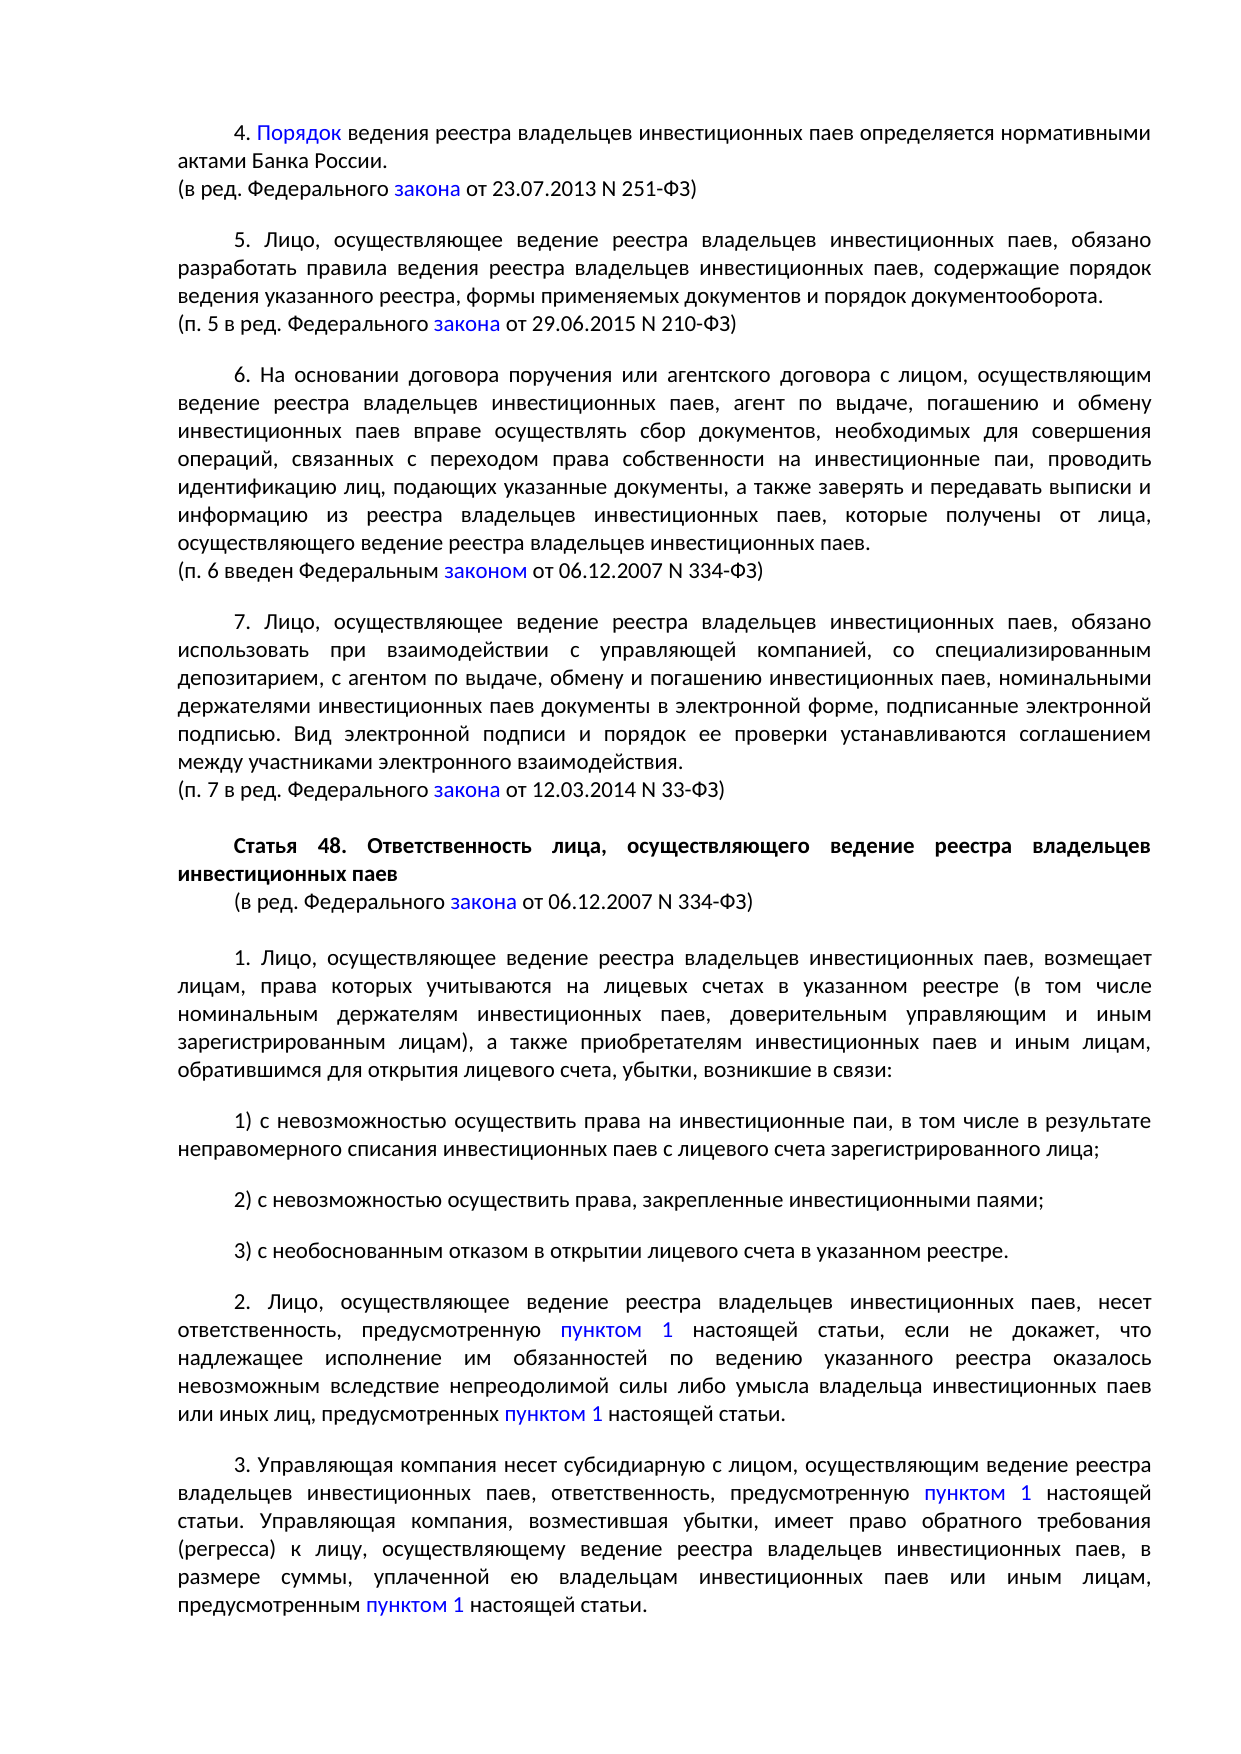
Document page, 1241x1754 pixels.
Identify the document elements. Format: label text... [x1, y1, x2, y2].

text 5. Лицо, осуществляющее ведение реестра владельцев инвестиционных паев, обязано разработать правила ведения реестра владельцев инвестиционных паев, содержащие порядок ведения указанного реестра, формы применяемых документов и порядок документооборота. [177, 225, 1152, 309]
text 1. Лицо, осуществляющее ведение реестра владельцев инвестиционных паев, возмещает лицам, права которых учитываются на лицевых счетах в указанном реестре (в том числе номинальным держателям инвестиционных паев, доверительным управляющим и иным зарегистрированным лицам), а также приобретателям инвестиционных паев и иным лицам, обратившимся для открытия лицевого счета, убытки, возникшие в связи: [177, 943, 1152, 1083]
text (п. 5 в ред. Федерального закона от 29.06.2015 N 210-ФЗ) [177, 309, 1152, 337]
text (п. 7 в ред. Федерального закона от 12.03.2014 N 33-ФЗ) [177, 775, 1152, 803]
text 2) с невозможностью осуществить права, закрепленные инвестиционными паями; [177, 1185, 1152, 1213]
text 4. Порядок ведения реестра владельцев инвестиционных паев определяется нормативными актами Банка России. [177, 118, 1152, 174]
title Статья 48. Ответственность лица, осуществляющего ведение реестра владельцев инвестиционных паев [177, 831, 1152, 887]
text 2. Лицо, осуществляющее ведение реестра владельцев инвестиционных паев, несет ответственность, предусмотренную пунктом 1 настоящей статьи, если не докажет, что надлежащее исполнение им обязанностей по ведению указанного реестра оказалось невозможным вследствие непреодолимой силы либо умысла владельца инвестиционных паев или иных лиц, предусмотренных пунктом 1 настоящей статьи. [177, 1287, 1152, 1427]
text (в ред. Федерального закона от 23.07.2013 N 251-ФЗ) [177, 174, 1152, 202]
text 1) с невозможностью осуществить права на инвестиционные паи, в том числе в результате неправомерного списания инвестиционных паев с лицевого счета зарегистрированного лица; [177, 1106, 1152, 1162]
text 6. На основании договора поручения или агентского договора с лицом, осуществляющим ведение реестра владельцев инвестиционных паев, агент по выдаче, погашению и обмену инвестиционных паев вправе осуществлять сбор документов, необходимых для совершения операций, связанных с переходом права собственности на инвестиционные паи, проводить идентификацию лиц, подающих указанные документы, а также заверять и передавать выписки и информацию из реестра владельцев инвестиционных паев, которые получены от лица, осуществляющего ведение реестра владельцев инвестиционных паев. [177, 360, 1152, 556]
text (в ред. Федерального закона от 06.12.2007 N 334-ФЗ) [177, 887, 1152, 915]
text (п. 6 введен Федеральным законом от 06.12.2007 N 334-ФЗ) [177, 556, 1152, 584]
text 3. Управляющая компания несет субсидиарную с лицом, осуществляющим ведение реестра владельцев инвестиционных паев, ответственность, предусмотренную пунктом 1 настоящей статьи. Управляющая компания, возместившая убытки, имеет право обратного требования (регресса) к лицу, осуществляющему ведение реестра владельцев инвестиционных паев, в размере суммы, уплаченной ею владельцам инвестиционных паев или иным лицам, предусмотренным пунктом 1 настоящей статьи. [177, 1450, 1152, 1618]
text 3) с необоснованным отказом в открытии лицевого счета в указанном реестре. [177, 1236, 1152, 1264]
text 7. Лицо, осуществляющее ведение реестра владельцев инвестиционных паев, обязано использовать при взаимодействии с управляющей компанией, со специализированным депозитарием, с агентом по выдаче, обмену и погашению инвестиционных паев, номинальными держателями инвестиционных паев документы в электронной форме, подписанные электронной подписью. Вид электронной подписи и порядок ее проверки устанавливаются соглашением между участниками электронного взаимодействия. [177, 607, 1152, 775]
